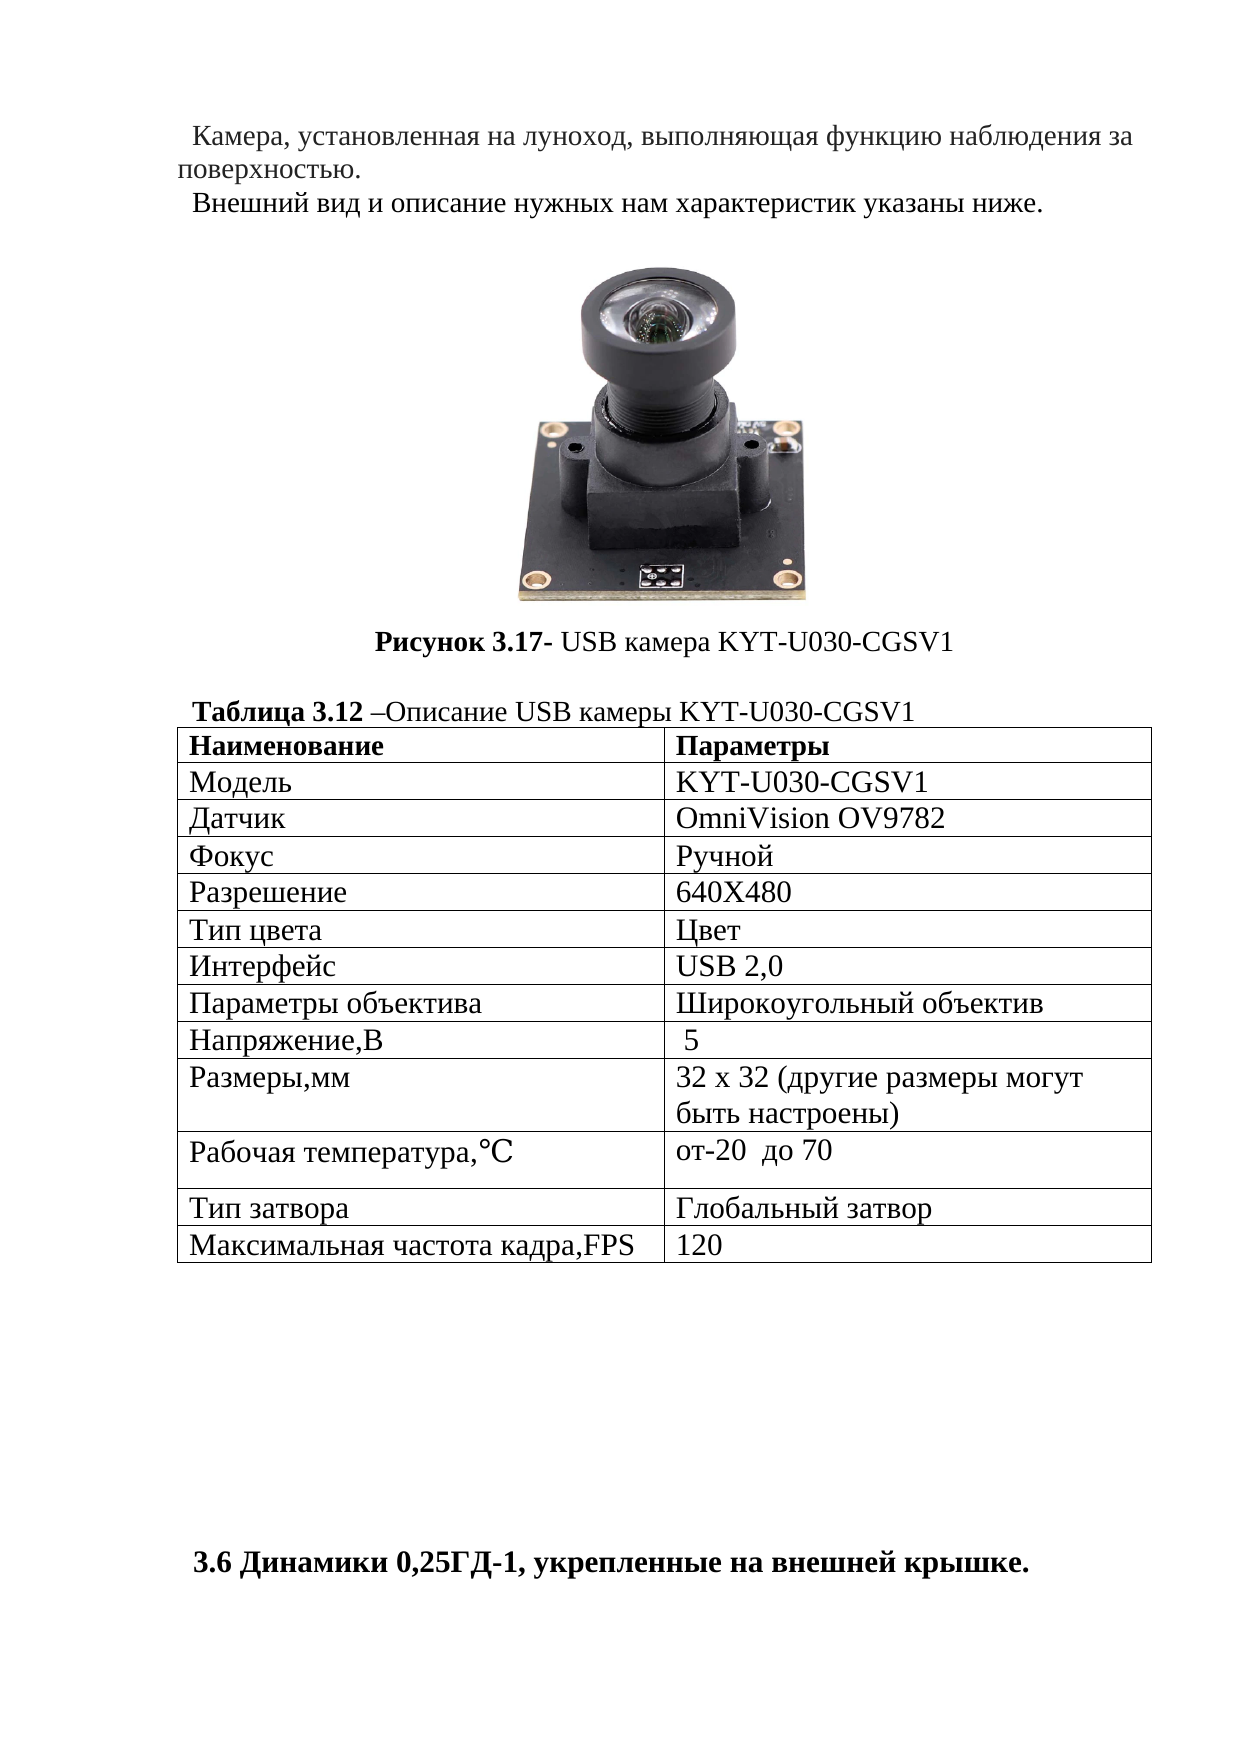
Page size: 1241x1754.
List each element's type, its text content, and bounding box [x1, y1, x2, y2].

table_cell Цвет [665, 911, 1151, 947]
table_cell Широкоугольный объектив [665, 985, 1151, 1021]
text Рисунок 3.17- USB камера KYT-U030-CGSV1 [177, 624, 1152, 658]
table_cell Разрешение [178, 874, 664, 910]
table_cell Ручной [665, 837, 1151, 873]
table_cell Тип цвета [178, 911, 664, 947]
picture [498, 252, 830, 625]
table_cell Максимальная частота кадра,FPS [178, 1226, 664, 1262]
table_cell Интерфейс [178, 948, 664, 984]
table_cell Глобальный затвор [665, 1189, 1151, 1225]
table_cell 5 [665, 1022, 1151, 1058]
text 3.6 Динамики 0,25ГД-1, укрепленные на внешней крышке. [177, 1543, 1152, 1579]
table_cell 120 [665, 1226, 1151, 1262]
table_cell 640X480 [665, 874, 1151, 910]
table_cell Рабочая температура,℃ [178, 1132, 664, 1188]
table_header Наименование [178, 728, 664, 762]
table_cell Датчик [178, 800, 664, 836]
table_cell KYT-U030-CGSV1 [665, 763, 1151, 799]
table_cell Тип затвора [178, 1189, 664, 1225]
text Внешний вид и описание нужных нам характеристик указаны ниже. [177, 185, 1152, 219]
table_cell OmniVision OV9782 [665, 800, 1151, 836]
table_cell 32 x 32 (другие размеры могут быть настроены) [665, 1059, 1151, 1131]
table_cell USB 2,0 [665, 948, 1151, 984]
table_cell Размеры,мм [178, 1059, 664, 1131]
table_header Параметры [665, 728, 1151, 762]
table_cell от-20 до 70 [665, 1132, 1151, 1188]
table_cell Модель [178, 763, 664, 799]
table_cell Напряжение,В [178, 1022, 664, 1058]
text Таблица 3.12 –Описание USB камеры KYT-U030-CGSV1 [177, 694, 1152, 727]
table_cell Фокус [178, 837, 664, 873]
text Камера, установленная на луноход, выполняющая функцию наблюдения за поверхностью. [177, 118, 1152, 185]
table_cell Параметры объектива [178, 985, 664, 1021]
